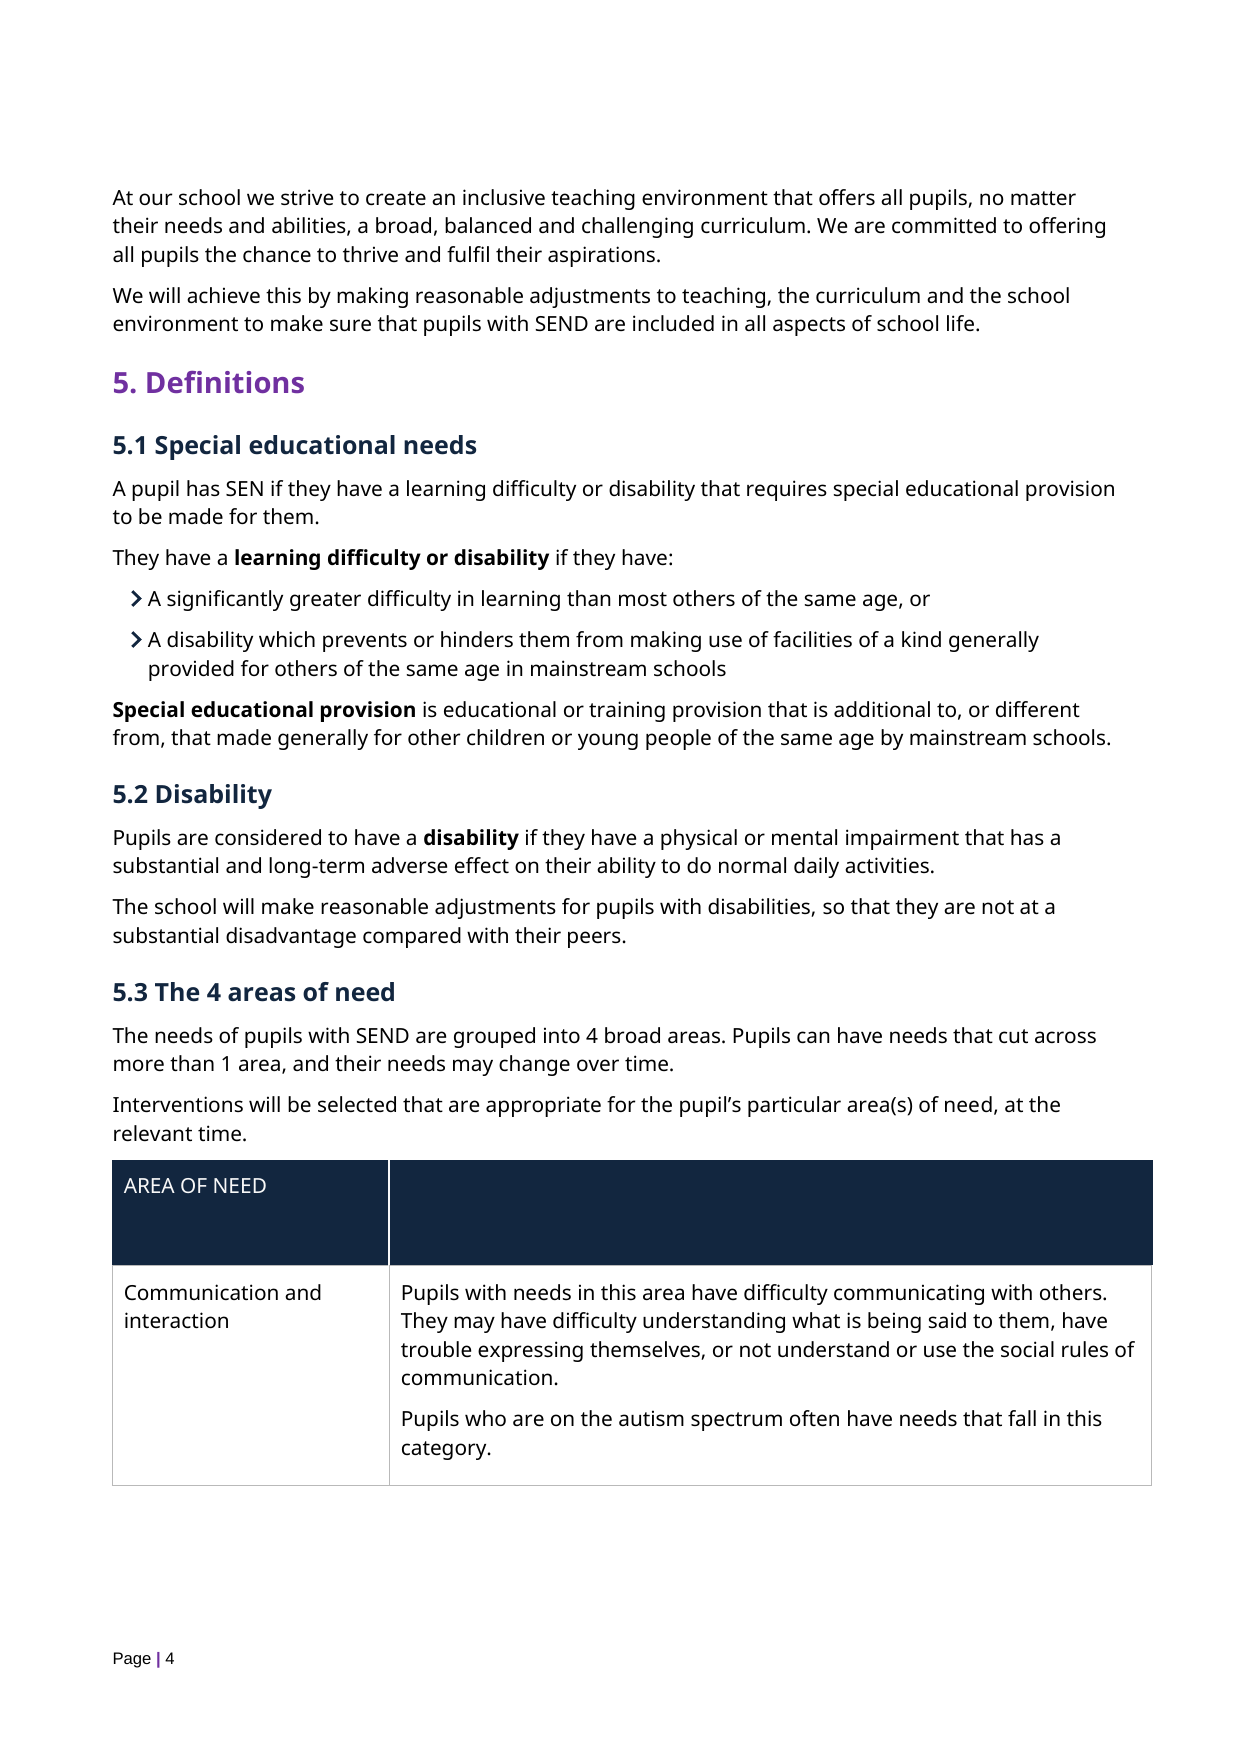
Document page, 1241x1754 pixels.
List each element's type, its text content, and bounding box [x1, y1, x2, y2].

text We will achieve this by making reasonable adjustments to teaching, the curriculum and the school environment to make sure that pupils with SEND are included in all aspects of school life. [112, 281, 1128, 338]
picture [131, 590, 142, 607]
table_header [390, 1160, 1153, 1265]
text A pupil has SEN if they have a learning difficulty or disability that requires special educational provision to be made for them. [112, 474, 1128, 531]
table_header Area of need [112, 1160, 388, 1265]
text 5.2 Disability [112, 777, 1128, 811]
text Interventions will be selected that are appropriate for the pupil’s particular area(s) of need, at the relevant time. [112, 1090, 1128, 1147]
picture [131, 631, 142, 648]
text They have a learning difficulty or disability if they have: [112, 543, 1128, 572]
text Special educational provision is educational or training provision that is additional to, or different from, that made generally for other children or young people of the same age by mainstream schools. [112, 695, 1128, 752]
text 5.3 The 4 areas of need [112, 974, 1128, 1008]
table_cell Communication and interaction [113, 1266, 389, 1485]
text At our school we strive to create an inclusive teaching environment that offers all pupils, no matter their needs and abilities, a broad, balanced and challenging curriculum. We are committed to offering all pupils the chance to thrive and fulfil their aspirations. [112, 183, 1128, 268]
text A significantly greater difficulty in learning than most others of the same age, or [130, 584, 1128, 613]
text The needs of pupils with SEND are grouped into 4 broad areas. Pupils can have needs that cut across more than 1 area, and their needs may change over time. [112, 1021, 1128, 1078]
table_cell Pupils with needs in this area have difficulty communicating with others. They may have difficulty understanding what is being said to them, have trouble expressing themselves, or not understand or use the social rules of communication. Pupils who are on the autism spectrum often have needs that fall in this category. [390, 1266, 1151, 1485]
text Pupils are considered to have a disability if they have a physical or mental impairment that has a substantial and long-term adverse effect on their ability to do normal daily activities. [112, 823, 1128, 880]
text The school will make reasonable adjustments for pupils with disabilities, so that they are not at a substantial disadvantage compared with their peers. [112, 892, 1128, 949]
subtitle 5. Definitions [112, 363, 1128, 402]
text A disability which prevents or hinders them from making use of facilities of a kind generally provided for others of the same age in mainstream schools [130, 625, 1128, 682]
text 5.1 Special educational needs [112, 427, 1128, 462]
